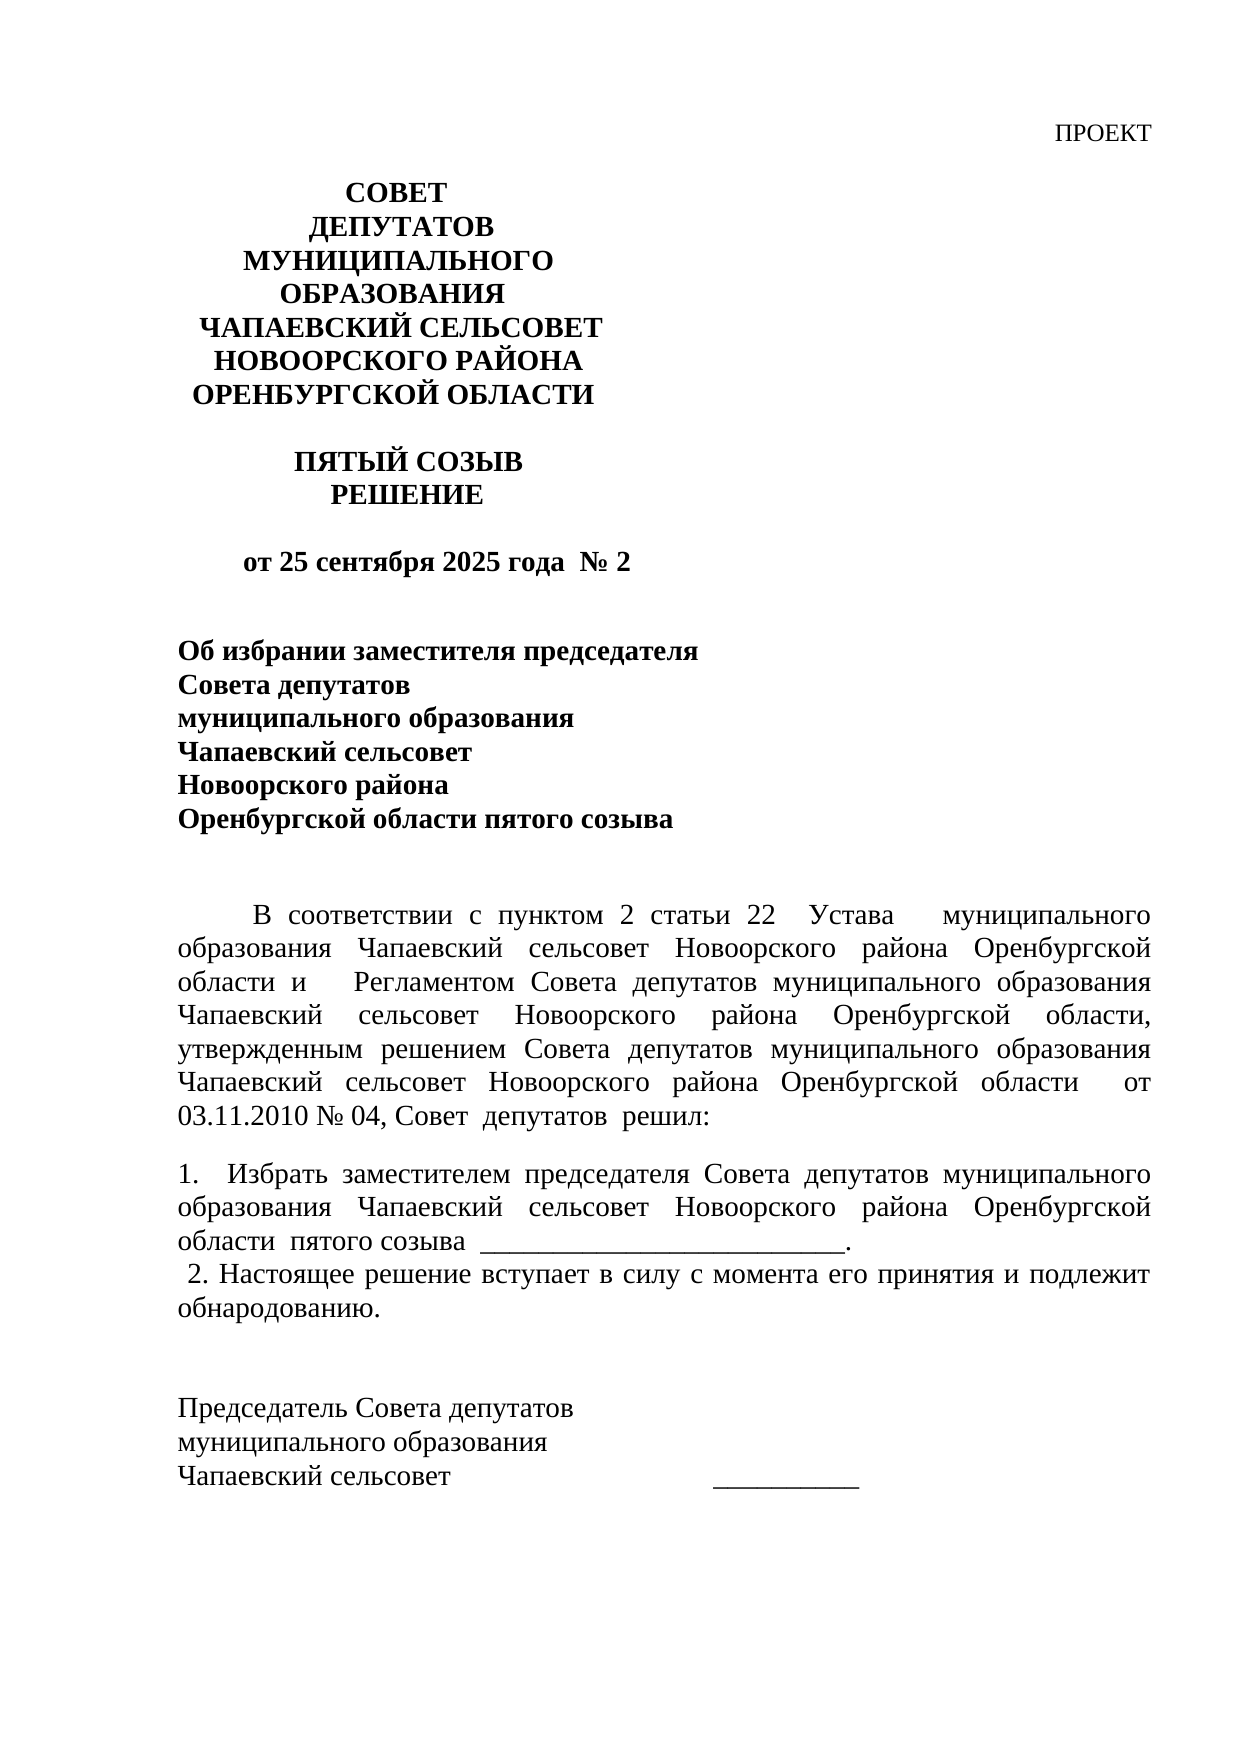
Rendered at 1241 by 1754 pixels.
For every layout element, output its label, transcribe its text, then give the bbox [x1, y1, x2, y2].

text ОБРАЗОВАНИЯ [177, 276, 1152, 310]
text В соответствии с пунктом 2 статьи 22 Устава муниципального образования Чапаевский сельсовет Новоорского района Оренбургской области и Регламентом Совета депутатов муниципального образования Чапаевский сельсовет Новоорского района Оренбургской области, утвержденным решением Совета депутатов муниципального образования Чапаевский сельсовет Новоорского района Оренбургской области от 03.11.2010 № 04, Совет депутатов решил: [177, 897, 1152, 1132]
text Председатель Совета депутатов [177, 1391, 1152, 1424]
text 1. Избрать заместителем председателя Совета депутатов муниципального образования Чапаевский сельсовет Новоорского района Оренбургской области пятого созыва _________________________. [177, 1156, 1152, 1256]
text 2. Настоящее решение вступает в силу с момента его принятия и подлежит обнародованию. [177, 1256, 1152, 1323]
text Оренбургской области пятого созыва [177, 801, 1152, 834]
text НОВООРСКОГО РАЙОНА [177, 343, 1152, 377]
text ПЯТЫЙ СОЗЫВ [177, 444, 1152, 477]
text муниципального образования [177, 1424, 1152, 1458]
text ЧАПАЕВСКИЙ СЕЛЬСОВЕТ [177, 310, 1152, 343]
text ПРОЕКТ [177, 118, 1152, 147]
text ОРЕНБУРГСКОЙ ОБЛАСТИ [177, 377, 1152, 410]
text МУНИЦИПАЛЬНОГО [177, 243, 1152, 276]
text ДЕПУТАТОВ [177, 209, 1152, 243]
text Чапаевский сельсовет __________ [177, 1458, 1152, 1491]
text Чапаевский сельсовет [177, 734, 1152, 767]
text Совета депутатов [177, 667, 1152, 700]
text Новоорского района [177, 767, 1152, 801]
text Об избрании заместителя председателя [177, 633, 1152, 667]
text РЕШЕНИЕ [177, 477, 1152, 511]
text СОВЕТ [177, 176, 1152, 209]
text муниципального образования [177, 700, 1152, 734]
text от 25 сентября 2025 года № 2 [177, 544, 1152, 578]
